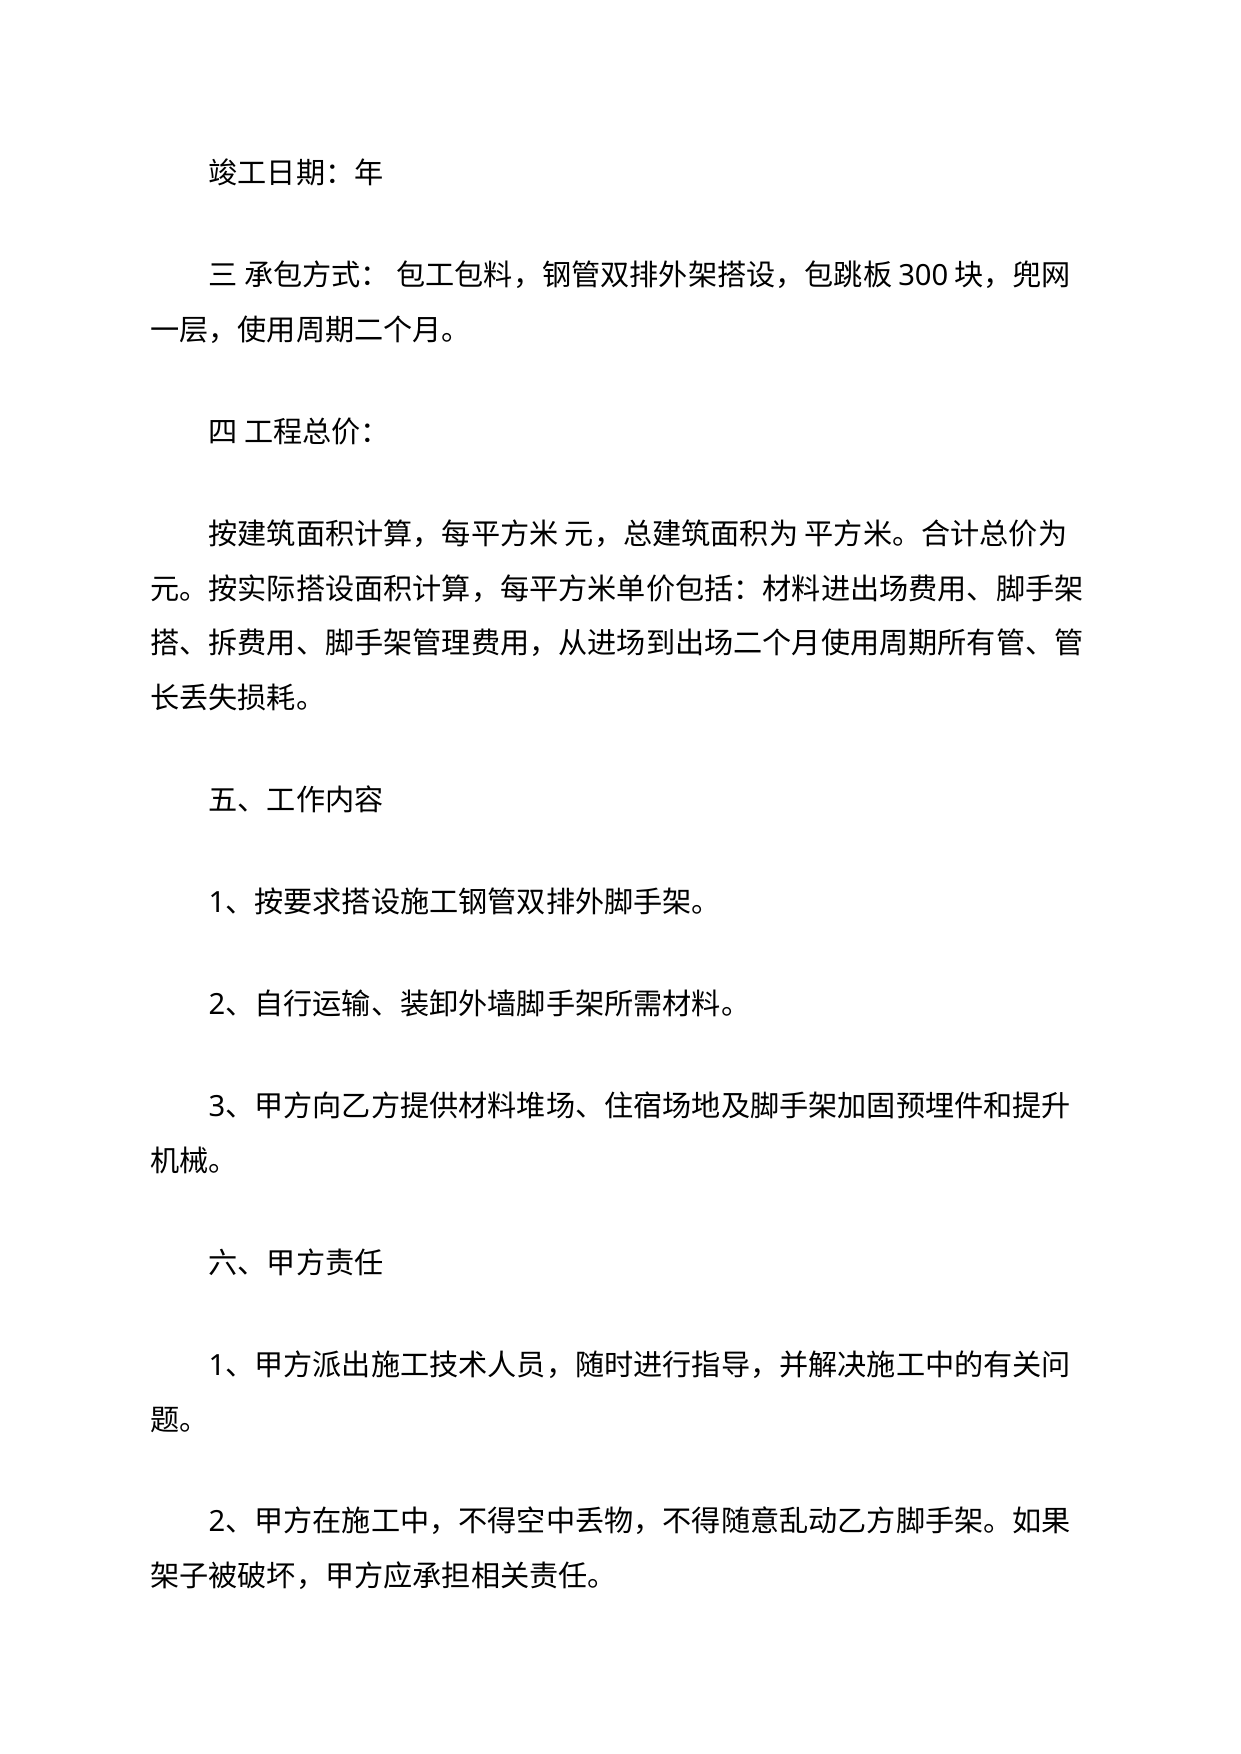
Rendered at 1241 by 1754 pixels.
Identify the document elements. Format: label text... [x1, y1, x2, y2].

text 竣工日期：年 [150, 150, 1090, 192]
text 五、工作内容 [150, 777, 1090, 819]
text 按建筑面积计算，每平方米 元，总建筑面积为 平方米。合计总价为 元。按实际搭设面积计算，每平方米单价包括：材料进出场费用、脚手架搭、拆费用、脚手架管理费用，从进场到出场二个月使用周期所有管、管长丢失损耗。 [150, 510, 1090, 717]
text 1、甲方派出施工技术人员，随时进行指导，并解决施工中的有关问题。 [150, 1341, 1090, 1438]
text 3、甲方向乙方提供材料堆场、住宿场地及脚手架加固预埋件和提升机械。 [150, 1082, 1090, 1180]
text 六、甲方责任 [150, 1239, 1090, 1282]
text 1、按要求搭设施工钢管双排外脚手架。 [150, 878, 1090, 921]
text 2、自行运输、装卸外墙脚手架所需材料。 [150, 981, 1090, 1023]
text 四 工程总价： [150, 408, 1090, 451]
text 三 承包方式： 包工包料，钢管双排外架搭设，包跳板300块，兜网一层，使用周期二个月。 [150, 252, 1090, 349]
text 2、甲方在施工中，不得空中丢物，不得随意乱动乙方脚手架。如果架子被破坏，甲方应承担相关责任。 [150, 1498, 1090, 1595]
